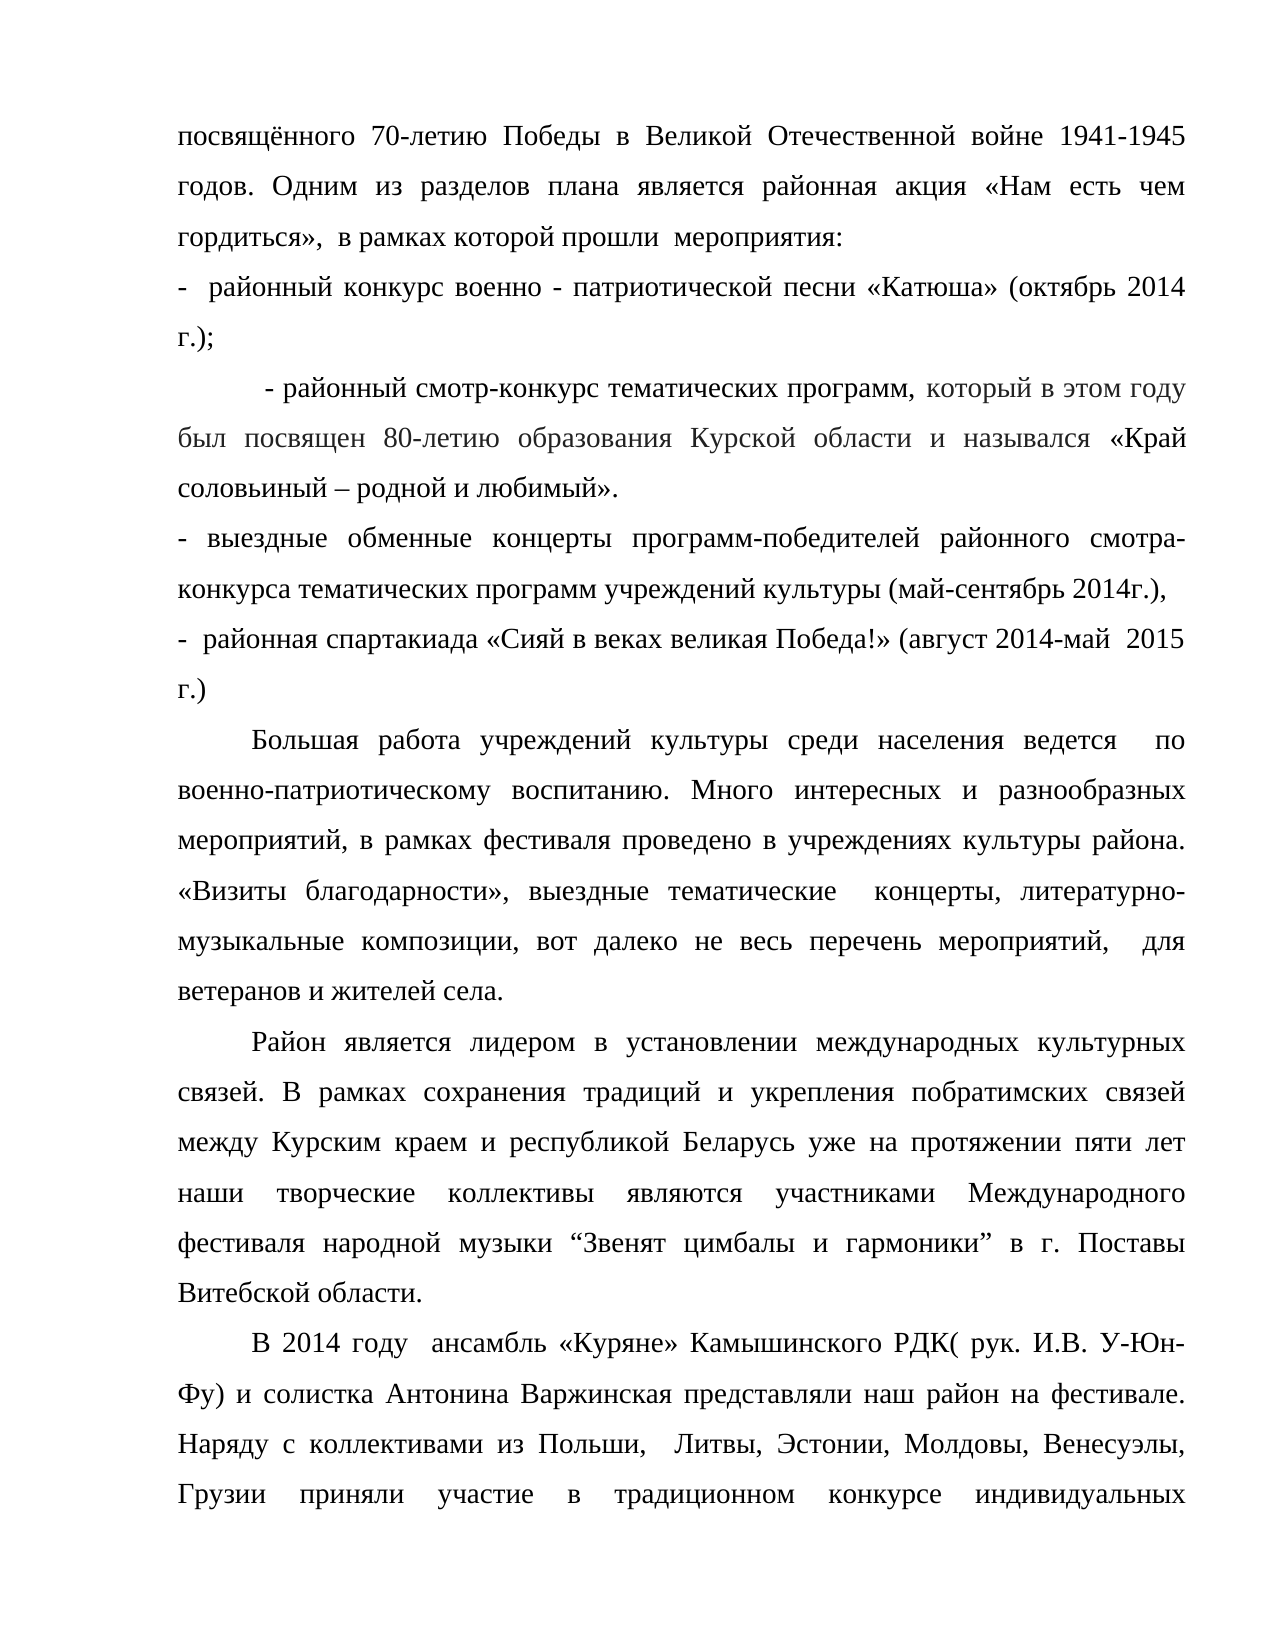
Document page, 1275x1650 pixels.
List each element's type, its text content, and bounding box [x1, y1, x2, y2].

text Район является лидером в установлении международных культурных связей. В рамках сохранения традиций и укрепления побратимских связей между Курским краем и республикой Беларусь уже на протяжении пяти лет наши творческие коллективы являются участниками Международного фестиваля народной музыки “Звенят цимбалы и гармоники” в г. Поставы Витебской области. [177, 1024, 1186, 1309]
text - выездные обменные концерты программ-победителей районного смотра-конкурса тематических программ учреждений культуры (май-сентябрь 2014г.), [177, 521, 1186, 604]
text - районный конкурс военно - патриотической песни «Катюша» (октябрь .); [177, 269, 1186, 353]
text - районный смотр-конкурс тематических программ, который в этом году был посвящен 80-летию образования Курской области и назывался «Край соловьиный – родной и любимый». [177, 370, 1186, 504]
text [177, 118, 1186, 252]
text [177, 1326, 1186, 1510]
text - районная спартакиада «Сияй в веках великая Победа!» (август 2014-май .) [177, 621, 1186, 705]
text Большая работа учреждений культуры среди населения ведется по военно-патриотическому воспитанию. Много интересных и разнообразных мероприятий, в рамках фестиваля проведено в учреждениях культуры района. «Визиты благодарности», выездные тематические концерты, литературно-музыкальные композиции, вот далеко не весь перечень мероприятий, для ветеранов и жителей села. [177, 722, 1186, 1007]
